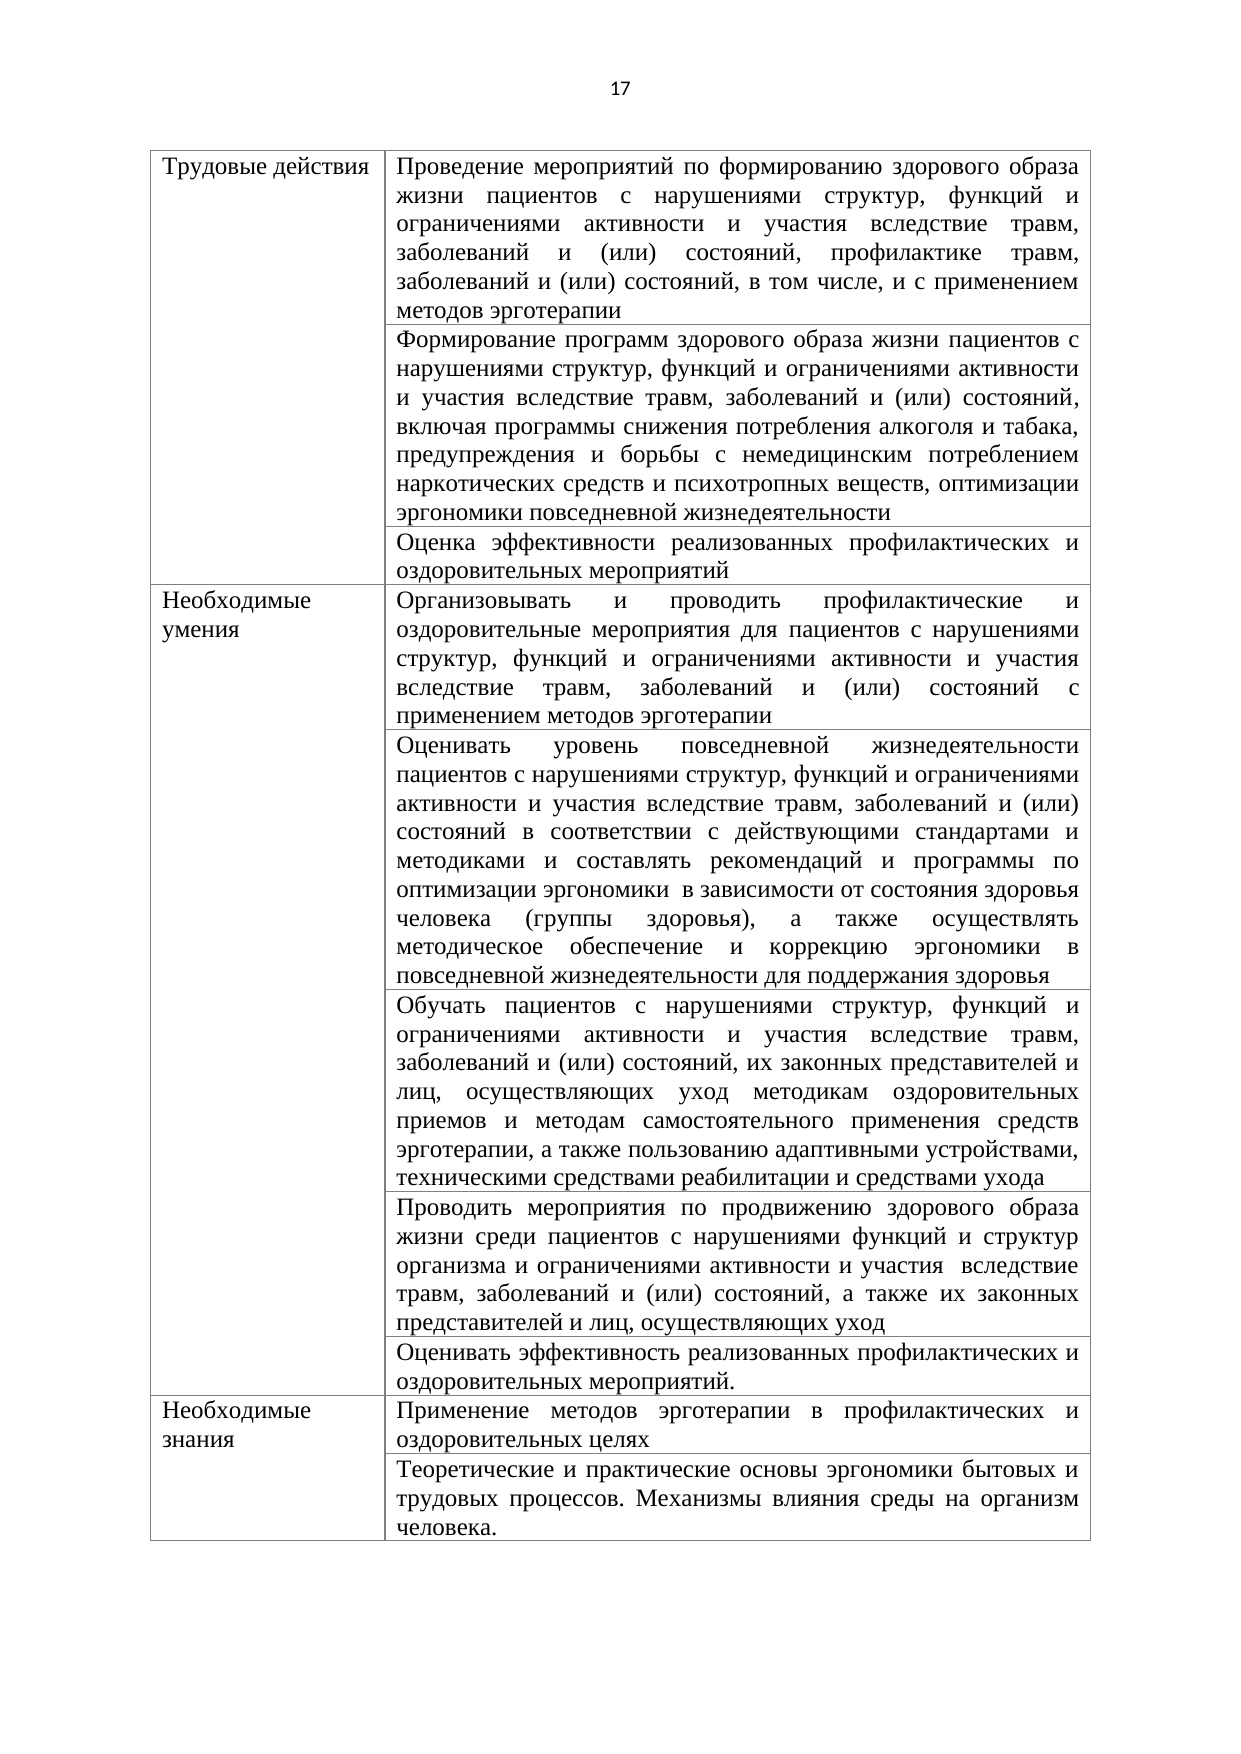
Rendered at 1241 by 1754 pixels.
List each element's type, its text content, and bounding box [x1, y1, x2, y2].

table_cell Проводить мероприятия по продвижению здорового образа жизни среди пациентов с нарушениями функций и структур организма и ограничениями активности и участия вследствие травм, заболеваний и (или) состояний, а также их законных представителей и лиц, осуществляющих уход [386, 1192, 1090, 1336]
table_header Проведение мероприятий по формированию здорового образа жизни пациентов с нарушениями структур, функций и ограничениями активности и участия вследствие травм, заболеваний и (или) состояний, профилактике травм, заболеваний и (или) состояний, в том числе, и с применением методов эрготерапии [386, 151, 1090, 323]
table_cell Теоретические и практические основы эргономики бытовых и трудовых процессов. Механизмы влияния среды на организм человека. [386, 1454, 1090, 1540]
table_cell Формирование программ здорового образа жизни пациентов с нарушениями структур, функций и ограничениями активности и участия вследствие травм, заболеваний и (или) состояний, включая программы снижения потребления алкоголя и табака, предупреждения и борьбы с немедицинским потреблением наркотических средств и психотропных веществ, оптимизации эргономики повседневной жизнедеятельности [386, 325, 1090, 526]
table_header Трудовые действия [151, 151, 384, 584]
table_cell Обучать пациентов с нарушениями структур, функций и ограничениями активности и участия вследствие травм, заболеваний и (или) состояний, их законных представителей и лиц, осуществляющих уход методикам оздоровительных приемов и методам самостоятельного применения средств эрготерапии, а также пользованию адаптивными устройствами, техническими средствами реабилитации и средствами ухода [386, 990, 1090, 1191]
table_cell Необходимые знания [151, 1396, 384, 1540]
table_cell Оценивать эффективность реализованных профилактических и оздоровительных мероприятий. [386, 1337, 1090, 1394]
table_cell Оценивать уровень повседневной жизнедеятельности пациентов с нарушениями структур, функций и ограничениями активности и участия вследствие травм, заболеваний и (или) состояний в соответствии с действующими стандартами и методиками и составлять рекомендаций и программы по оптимизации эргономики в зависимости от состояния здоровья человека (группы здоровья), а также осуществлять методическое обеспечение и коррекцию эргономики в повседневной жизнедеятельности для поддержания здоровья [386, 730, 1090, 989]
table_cell Необходимые умения [151, 585, 384, 1394]
table_cell Организовывать и проводить профилактические и оздоровительные мероприятия для пациентов с нарушениями структур, функций и ограничениями активности и участия вследствие травм, заболеваний и (или) состояний с применением методов эрготерапии [386, 585, 1090, 729]
table_cell Оценка эффективности реализованных профилактических и оздоровительных мероприятий [386, 527, 1090, 584]
table_cell Применение методов эрготерапии в профилактических и оздоровительных целях [386, 1396, 1090, 1453]
